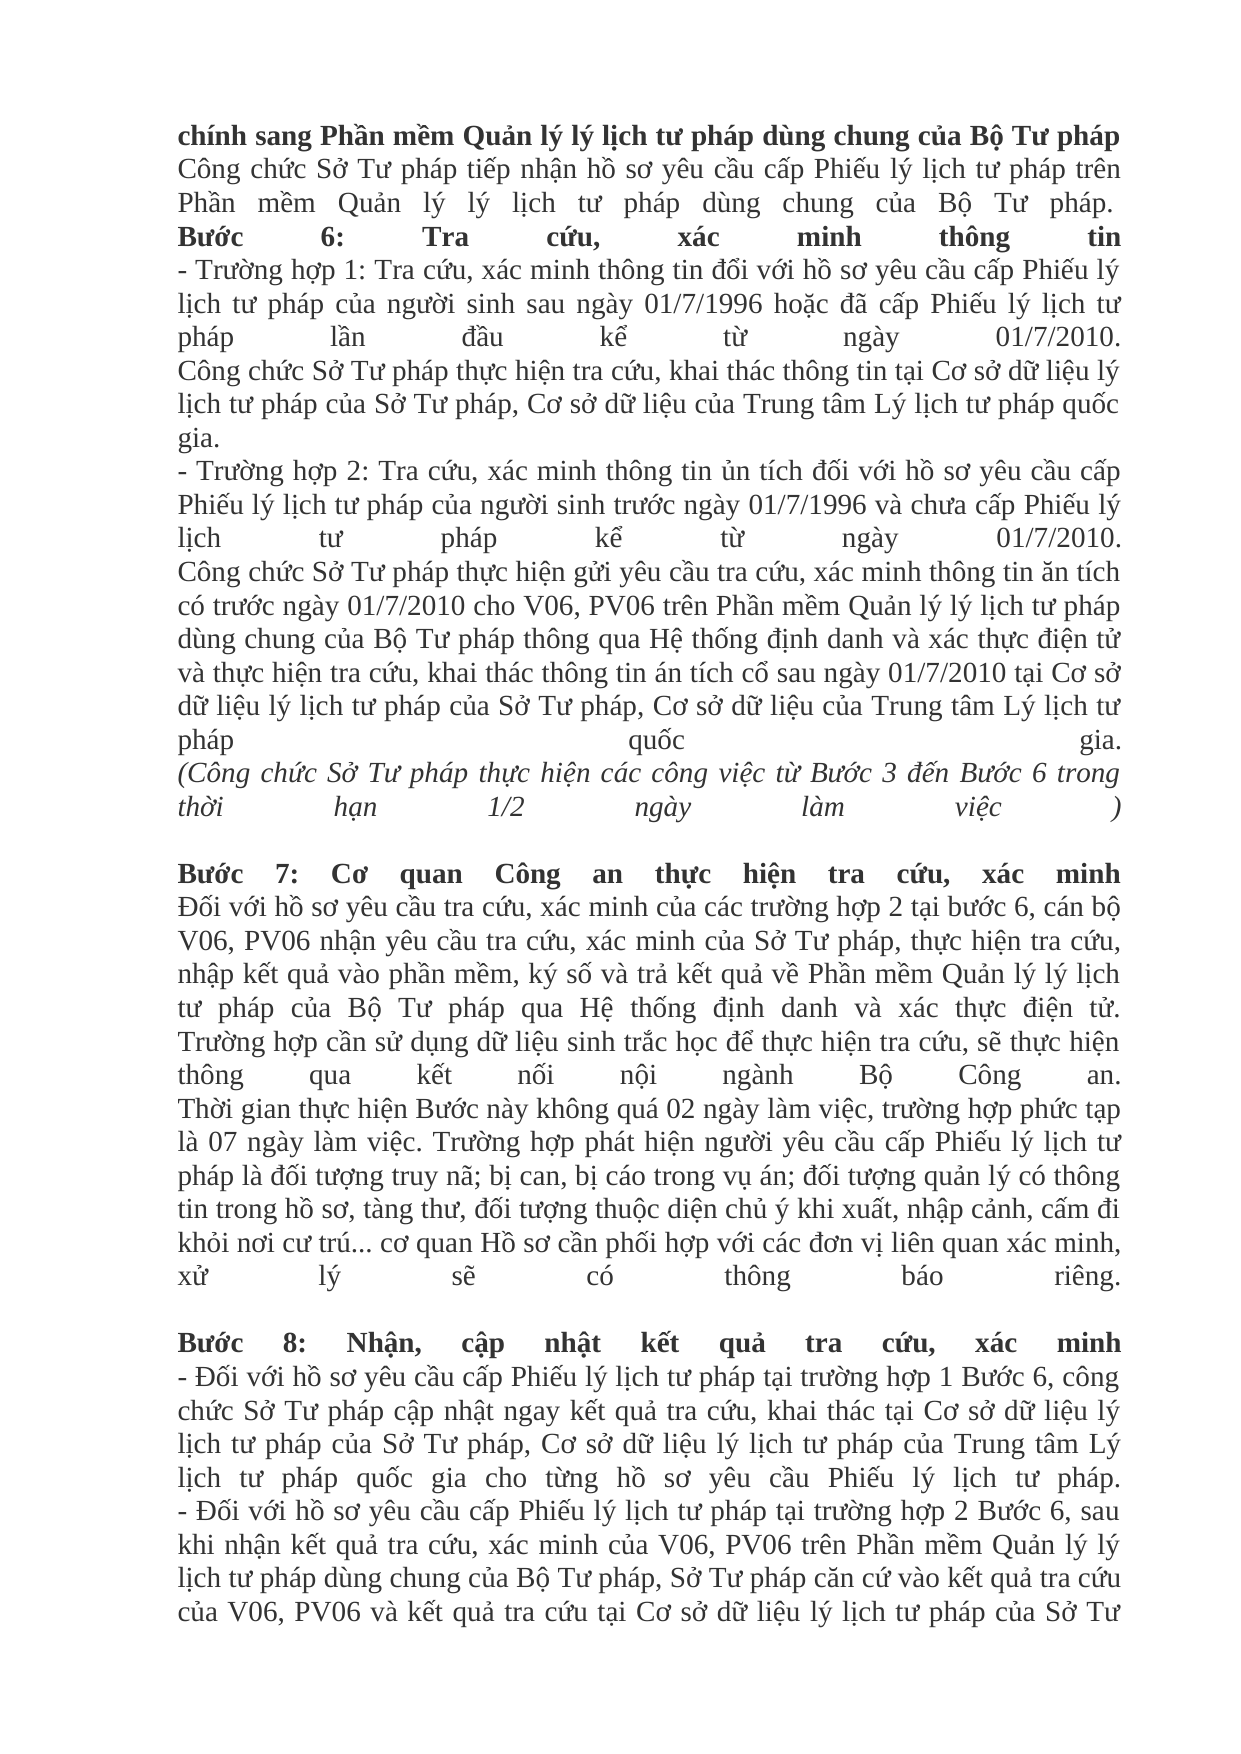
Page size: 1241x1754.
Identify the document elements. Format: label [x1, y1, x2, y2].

text [177, 118, 1122, 1627]
